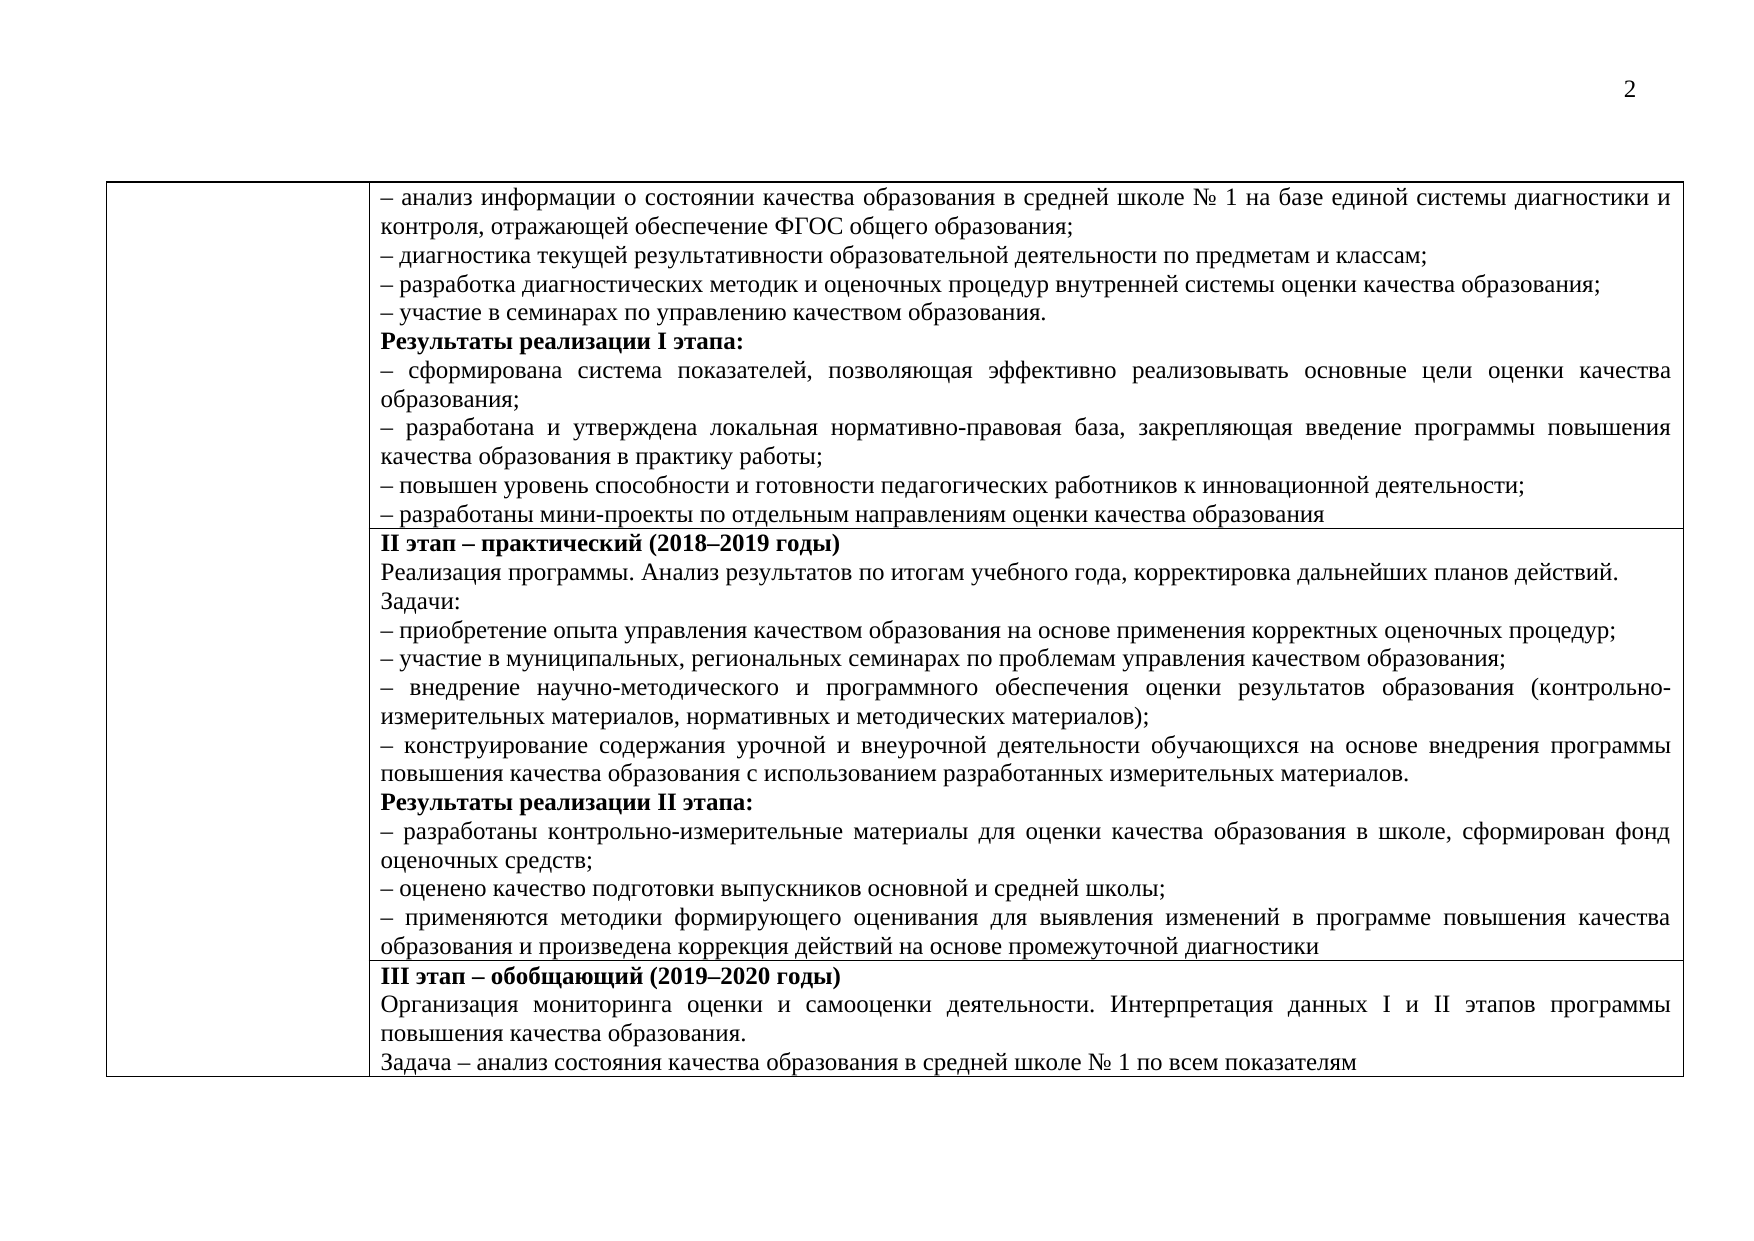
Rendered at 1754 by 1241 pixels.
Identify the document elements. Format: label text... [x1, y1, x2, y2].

table_cell III этап – обобщающий (2019–2020 годы) Организация мониторинга оценки и самооценки деятельности. Интерпретация данных I и II этапов программы повышения качества образования. Задача – анализ состояния качества образования в средней школе № 1 по всем показателям [370, 961, 1683, 1076]
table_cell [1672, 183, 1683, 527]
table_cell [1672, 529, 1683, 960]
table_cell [107, 183, 369, 1076]
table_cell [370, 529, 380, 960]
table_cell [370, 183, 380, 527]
